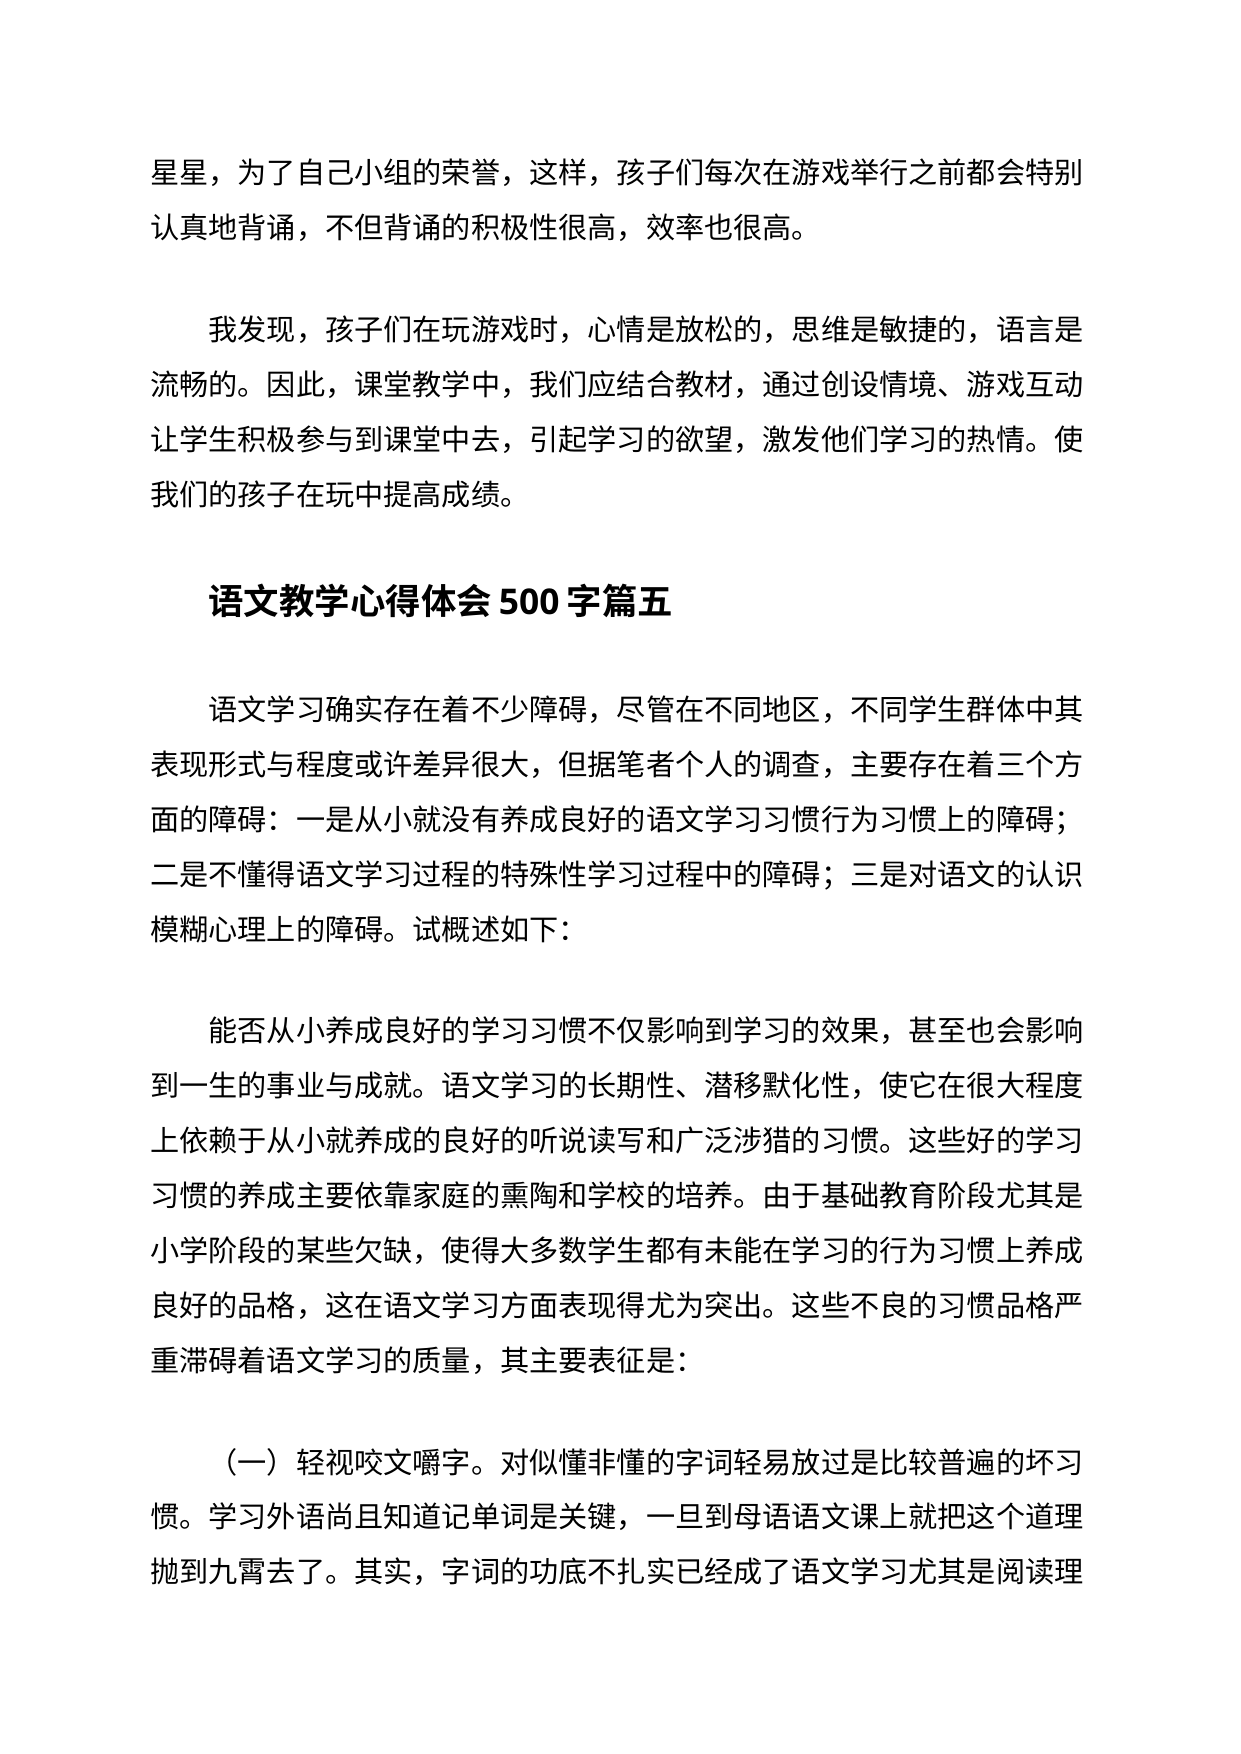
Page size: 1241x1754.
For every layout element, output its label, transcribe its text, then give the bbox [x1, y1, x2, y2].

text 语文教学心得体会500字篇五 [150, 573, 1090, 624]
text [150, 1439, 1090, 1591]
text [150, 150, 1090, 247]
text 我发现，孩子们在玩游戏时，心情是放松的，思维是敏捷的，语言是流畅的。因此，课堂教学中，我们应结合教材，通过创设情境、游戏互动让学生积极参与到课堂中去，引起学习的欲望，激发他们学习的热情。使我们的孩子在玩中提高成绩。 [150, 307, 1090, 514]
text 能否从小养成良好的学习习惯不仅影响到学习的效果，甚至也会影响到一生的事业与成就。语文学习的长期性、潜移默化性，使它在很大程度上依赖于从小就养成的良好的听说读写和广泛涉猎的习惯。这些好的学习习惯的养成主要依靠家庭的熏陶和学校的培养。由于基础教育阶段尤其是小学阶段的某些欠缺，使得大多数学生都有未能在学习的行为习惯上养成良好的品格，这在语文学习方面表现得尤为突出。这些不良的习惯品格严重滞碍着语文学习的质量，其主要表征是： [150, 1008, 1090, 1380]
text 语文学习确实存在着不少障碍，尽管在不同地区，不同学生群体中其表现形式与程度或许差异很大，但据笔者个人的调查，主要存在着三个方面的障碍：一是从小就没有养成良好的语文学习习惯行为习惯上的障碍；二是不懂得语文学习过程的特殊性学习过程中的障碍；三是对语文的认识模糊心理上的障碍。试概述如下： [150, 687, 1090, 948]
